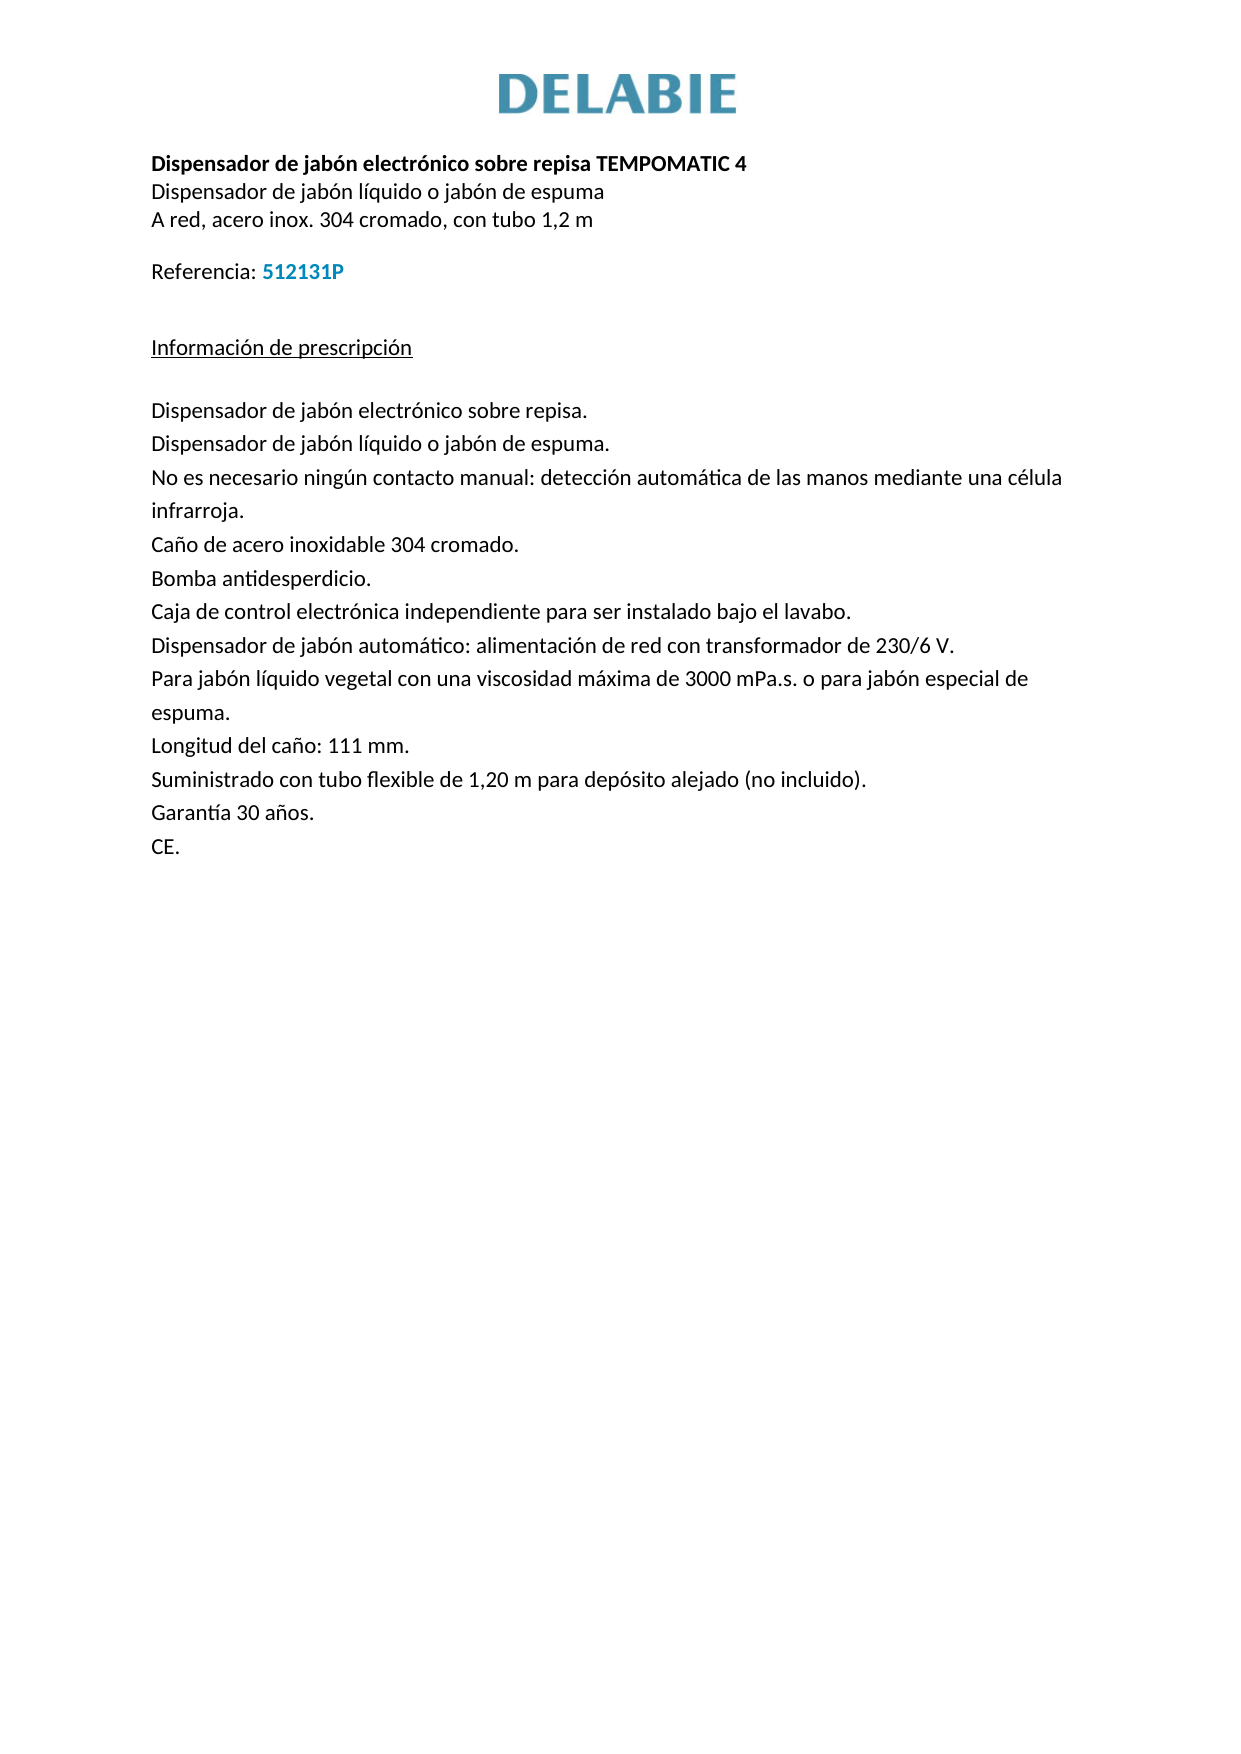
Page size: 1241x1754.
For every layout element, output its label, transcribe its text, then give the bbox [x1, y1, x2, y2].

text CE. [151, 832, 1084, 860]
text Garantía 30 años. [151, 798, 1084, 827]
text Dispensador de jabón automático: alimentación de red con transformador de 230/6 V. [151, 631, 1084, 659]
text Bomba antidesperdicio. [151, 564, 1084, 592]
text Referencia: 512131P [151, 257, 1084, 285]
text Información de prescripción [151, 333, 1084, 361]
picture [497, 74, 738, 114]
text Dispensador de jabón electrónico sobre repisa TEMPOMATIC 4 [151, 149, 1084, 177]
text Dispensador de jabón líquido o jabón de espuma [151, 177, 1084, 205]
text No es necesario ningún contacto manual: detección automática de las manos mediante una célula infrarroja. [151, 463, 1084, 525]
text Para jabón líquido vegetal con una viscosidad máxima de 3000 mPa.s. o para jabón especial de espuma. [151, 664, 1084, 726]
text Suministrado con tubo flexible de 1,20 m para depósito alejado (no incluido). [151, 765, 1084, 793]
text Dispensador de jabón líquido o jabón de espuma. [151, 429, 1084, 458]
text Longitud del caño: 111 mm. [151, 731, 1084, 759]
text A red, acero inox. 304 cromado, con tubo 1,2 m [151, 205, 1084, 233]
text Caja de control electrónica independiente para ser instalado bajo el lavabo. [151, 597, 1084, 625]
text Caño de acero inoxidable 304 cromado. [151, 530, 1084, 558]
text Dispensador de jabón electrónico sobre repisa. [151, 396, 1084, 424]
